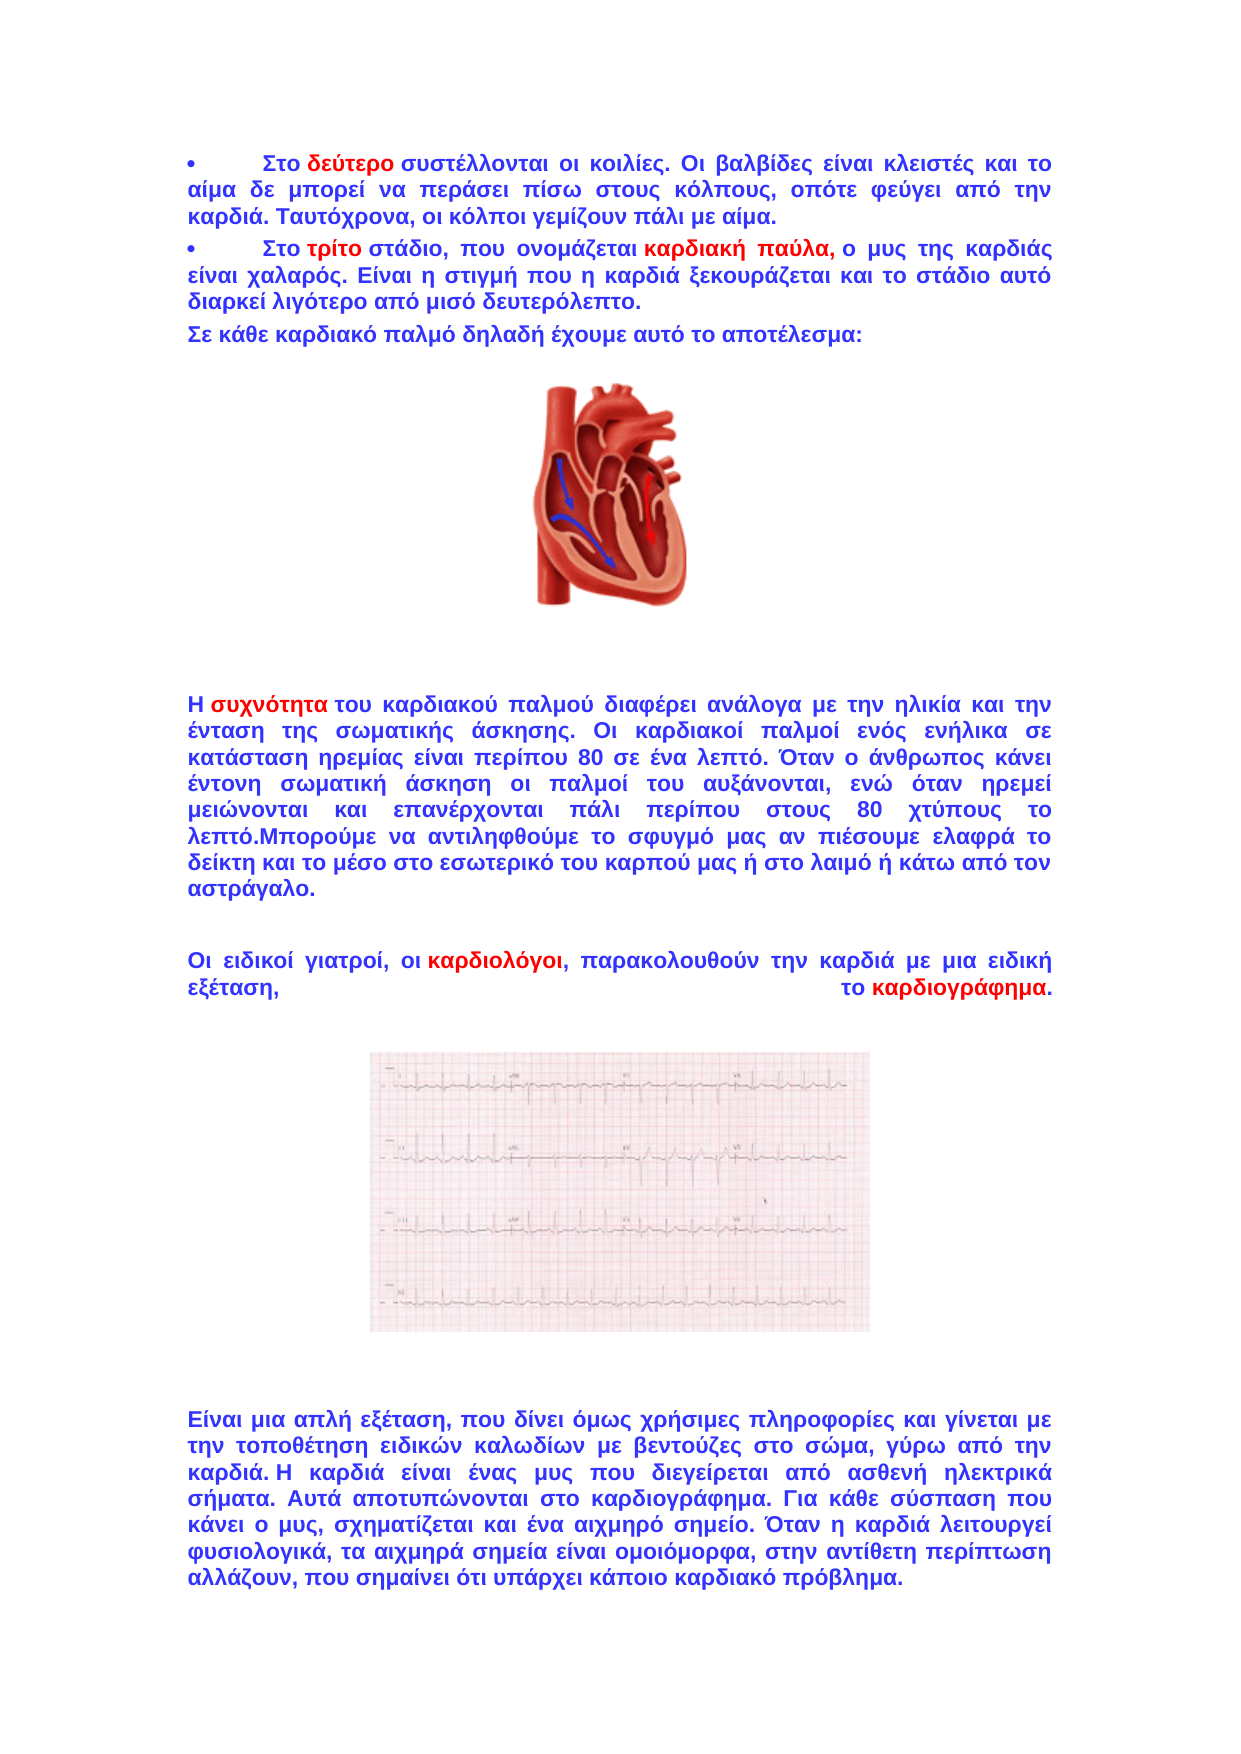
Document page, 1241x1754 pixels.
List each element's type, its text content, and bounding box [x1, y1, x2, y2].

text Οι ειδικοί γιατροί, οι καρδιολόγοι, παρακολουθούν την καρδιά με μια ειδική εξέταση, το καρδιογράφημα. [187, 947, 1053, 1028]
text Η συχνότητα του καρδιακού παλμού διαφέρει ανάλογα με την ηλικία και την ένταση της σωματικής άσκησης. Οι καρδιακοί παλμοί ενός ενήλικα σε κατάσταση ηρεμίας είναι περίπου 80 σε ένα λεπτό. Όταν ο άνθρωπος κάνει έντονη σωματική άσκηση οι παλμοί του αυξάνονται, ενώ όταν ηρεμεί μειώνονται και επανέρχονται πάλι περίπου στους 80 χτύπους το λεπτό.Μπορούμε να αντιληφθούμε το σφυγμό μας αν πιέσουμε ελαφρά το δείκτη και το μέσο στο εσωτερικό του καρπού μας ή στο λαιμό ή κάτω από τον αστράγαλο. [187, 670, 1053, 902]
text Είναι μια απλή εξέταση, που δίνει όμως χρήσιμες πληροφορίες και γίνεται με την τοποθέτηση ειδικών καλωδίων με βεντούζες στο σώμα, γύρω από την καρδιά. Η καρδιά είναι ένας μυς που διεγείρεται από ασθενή ηλεκτρικά σήματα. Αυτά αποτυπώνονται στο καρδιογράφημα. Για κάθε σύσπαση που κάνει ο μυς, σχηματίζεται και ένα αιχμηρό σημείο. Όταν η καρδιά λειτουργεί φυσιολογικά, τα αιχμηρά σημεία είναι ομοιόμορφα, στην αντίθετη περίπτωση αλλάζουν, που σημαίνει ότι υπάρχει κάποιο καρδιακό πρόβλημα. [187, 1379, 1053, 1590]
picture [428, 372, 812, 622]
picture [370, 1052, 870, 1332]
text Σε κάθε καρδιακό παλμό δηλαδή έχουμε αυτό το αποτέλεσμα: [187, 321, 1053, 347]
list Στο τρίτο στάδιο, που ονομάζεται καρδιακή παύλα, ο μυς της καρδιάς είναι χαλαρός. Είναι η στιγμή που η καρδιά ξεκουράζεται και το στάδιο αυτό διαρκεί λιγότερο από μισό δευτερόλεπτο. [187, 235, 1053, 314]
list Στο δεύτερο συστέλλονται οι κοιλίες. Οι βαλβίδες είναι κλειστές και το αίμα δε μπορεί να περάσει πίσω στους κόλπους, οπότε φεύγει από την καρδιά. Ταυτόχρονα, οι κόλποι γεμίζουν πάλι με αίμα. [187, 150, 1053, 229]
